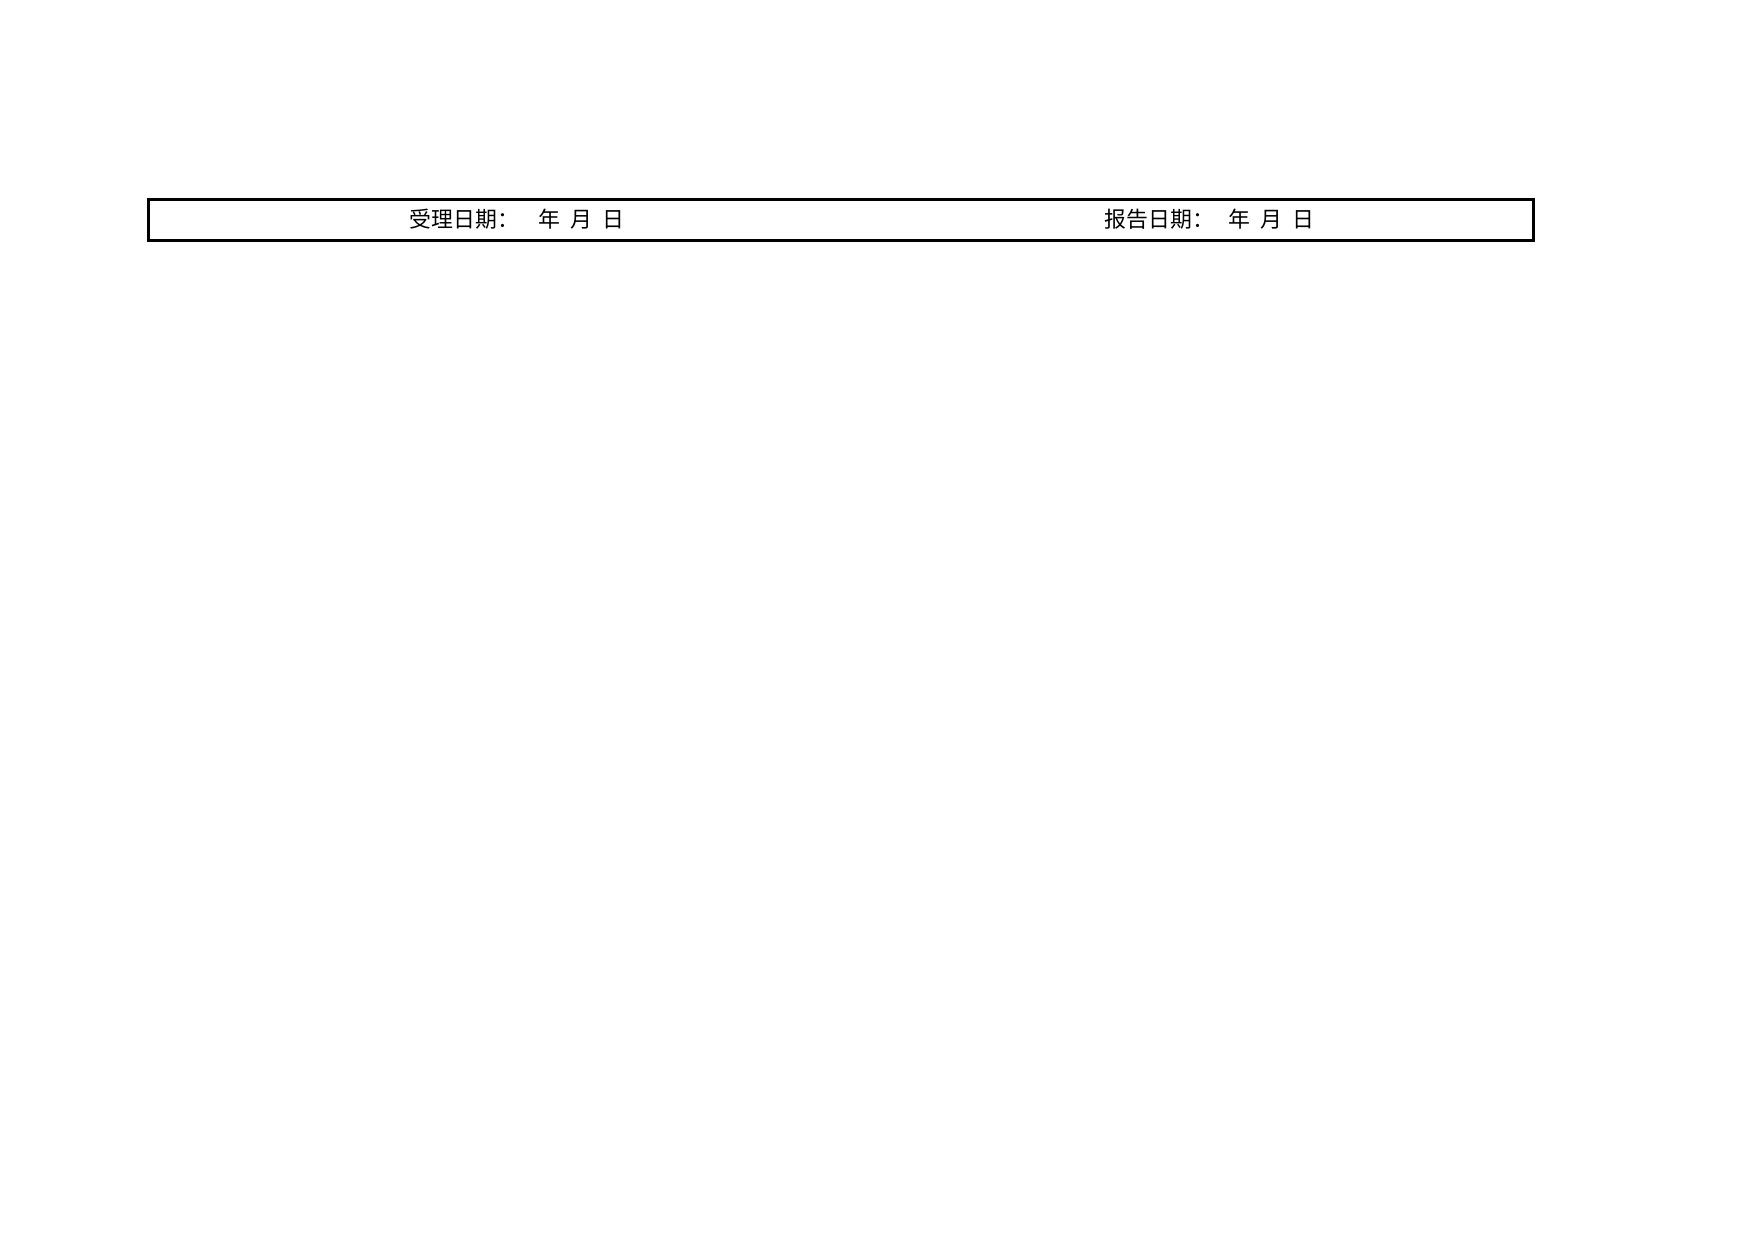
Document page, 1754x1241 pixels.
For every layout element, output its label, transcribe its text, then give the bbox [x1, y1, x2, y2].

table_cell 报告日期： 年 月 日 [841, 201, 1532, 238]
table_cell 受理日期： 年 月 日 [150, 201, 841, 238]
